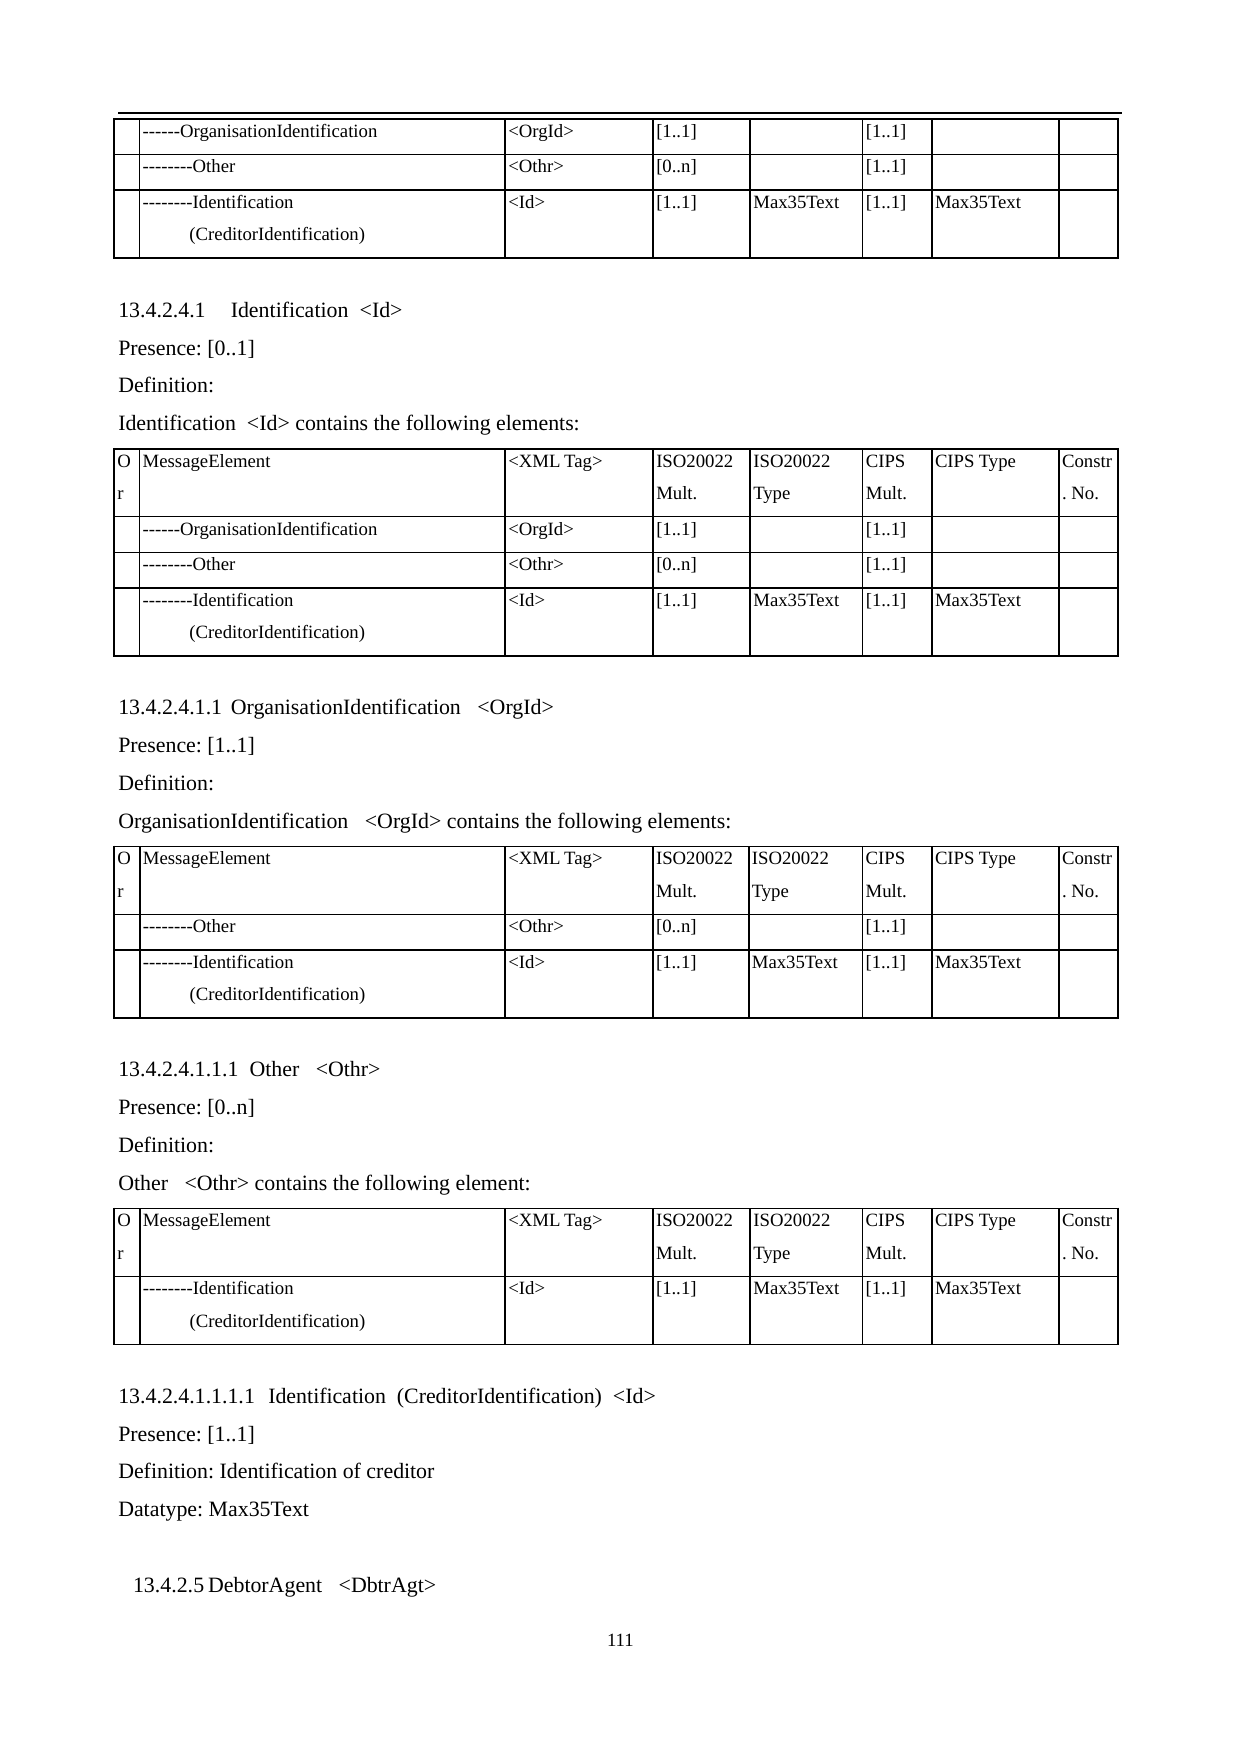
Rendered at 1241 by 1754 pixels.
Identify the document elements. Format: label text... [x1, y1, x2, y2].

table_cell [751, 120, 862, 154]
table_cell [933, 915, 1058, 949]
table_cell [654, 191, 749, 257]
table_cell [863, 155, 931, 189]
text Definition: Identification of creditor [118, 1458, 1122, 1484]
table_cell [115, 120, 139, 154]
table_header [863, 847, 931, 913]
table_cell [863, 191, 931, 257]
text Presence: [1..1] [118, 732, 1122, 757]
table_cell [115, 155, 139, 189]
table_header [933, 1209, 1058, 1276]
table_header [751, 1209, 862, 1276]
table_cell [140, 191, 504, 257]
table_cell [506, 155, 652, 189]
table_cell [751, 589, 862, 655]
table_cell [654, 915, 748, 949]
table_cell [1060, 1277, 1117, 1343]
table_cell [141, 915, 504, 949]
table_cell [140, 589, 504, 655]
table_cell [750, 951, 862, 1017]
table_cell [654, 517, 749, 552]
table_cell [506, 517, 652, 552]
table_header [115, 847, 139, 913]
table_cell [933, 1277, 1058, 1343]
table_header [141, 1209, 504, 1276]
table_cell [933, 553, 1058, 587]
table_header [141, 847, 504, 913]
list OrganisationIdentification <OrgId> [118, 694, 1122, 719]
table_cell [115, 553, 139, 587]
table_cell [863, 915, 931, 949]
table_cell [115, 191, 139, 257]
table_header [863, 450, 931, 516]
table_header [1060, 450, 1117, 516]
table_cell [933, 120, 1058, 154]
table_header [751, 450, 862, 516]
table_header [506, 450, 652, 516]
list Identification <Id> [118, 297, 1122, 322]
text Definition: [118, 1132, 1122, 1157]
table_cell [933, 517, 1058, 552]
text Presence: [0..n] [118, 1094, 1122, 1119]
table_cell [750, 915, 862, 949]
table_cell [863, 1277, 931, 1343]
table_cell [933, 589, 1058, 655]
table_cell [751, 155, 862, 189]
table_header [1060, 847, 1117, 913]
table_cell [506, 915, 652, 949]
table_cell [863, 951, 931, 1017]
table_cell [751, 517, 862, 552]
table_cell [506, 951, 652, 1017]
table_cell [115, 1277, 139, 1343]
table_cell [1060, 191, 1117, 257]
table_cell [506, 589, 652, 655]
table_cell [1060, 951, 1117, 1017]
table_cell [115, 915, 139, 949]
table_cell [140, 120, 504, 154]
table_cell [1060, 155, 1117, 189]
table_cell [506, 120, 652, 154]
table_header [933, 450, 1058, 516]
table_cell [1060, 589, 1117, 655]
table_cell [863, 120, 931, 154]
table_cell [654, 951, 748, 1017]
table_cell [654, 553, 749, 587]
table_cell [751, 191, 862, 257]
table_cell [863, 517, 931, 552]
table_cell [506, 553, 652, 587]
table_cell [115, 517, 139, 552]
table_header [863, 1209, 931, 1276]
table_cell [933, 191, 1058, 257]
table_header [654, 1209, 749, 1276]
text Definition: [118, 372, 1122, 397]
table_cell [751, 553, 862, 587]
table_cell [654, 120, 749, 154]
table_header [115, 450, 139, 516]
text Definition: [118, 770, 1122, 795]
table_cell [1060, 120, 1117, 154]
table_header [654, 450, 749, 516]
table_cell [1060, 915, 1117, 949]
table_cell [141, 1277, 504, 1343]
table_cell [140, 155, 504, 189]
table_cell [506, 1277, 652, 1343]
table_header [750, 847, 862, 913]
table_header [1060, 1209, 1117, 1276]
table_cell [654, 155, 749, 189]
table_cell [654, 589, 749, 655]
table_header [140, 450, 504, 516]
text Presence: [0..1] [118, 334, 1122, 360]
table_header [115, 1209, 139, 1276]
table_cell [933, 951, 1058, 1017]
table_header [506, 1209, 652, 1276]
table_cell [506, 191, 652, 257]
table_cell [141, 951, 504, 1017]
text Other <Othr> contains the following element: [118, 1170, 1122, 1195]
text Datatype: Max35Text [118, 1496, 1122, 1522]
text Presence: [1..1] [118, 1421, 1122, 1446]
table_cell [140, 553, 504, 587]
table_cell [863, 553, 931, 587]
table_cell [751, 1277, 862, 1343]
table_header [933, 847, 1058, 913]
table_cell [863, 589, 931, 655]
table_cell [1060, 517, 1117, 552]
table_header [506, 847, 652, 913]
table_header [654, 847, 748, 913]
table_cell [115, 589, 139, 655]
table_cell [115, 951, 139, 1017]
list Identification (CreditorIdentification) <Id> [118, 1383, 1122, 1408]
list DebtorAgent <DbtrAgt> [133, 1572, 1122, 1597]
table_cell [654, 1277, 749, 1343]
list Other <Othr> [118, 1056, 1122, 1082]
text Identification <Id> contains the following elements: [118, 410, 1122, 435]
text OrganisationIdentification <OrgId> contains the following elements: [118, 808, 1122, 833]
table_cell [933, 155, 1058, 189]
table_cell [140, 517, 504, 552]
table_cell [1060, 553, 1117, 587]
